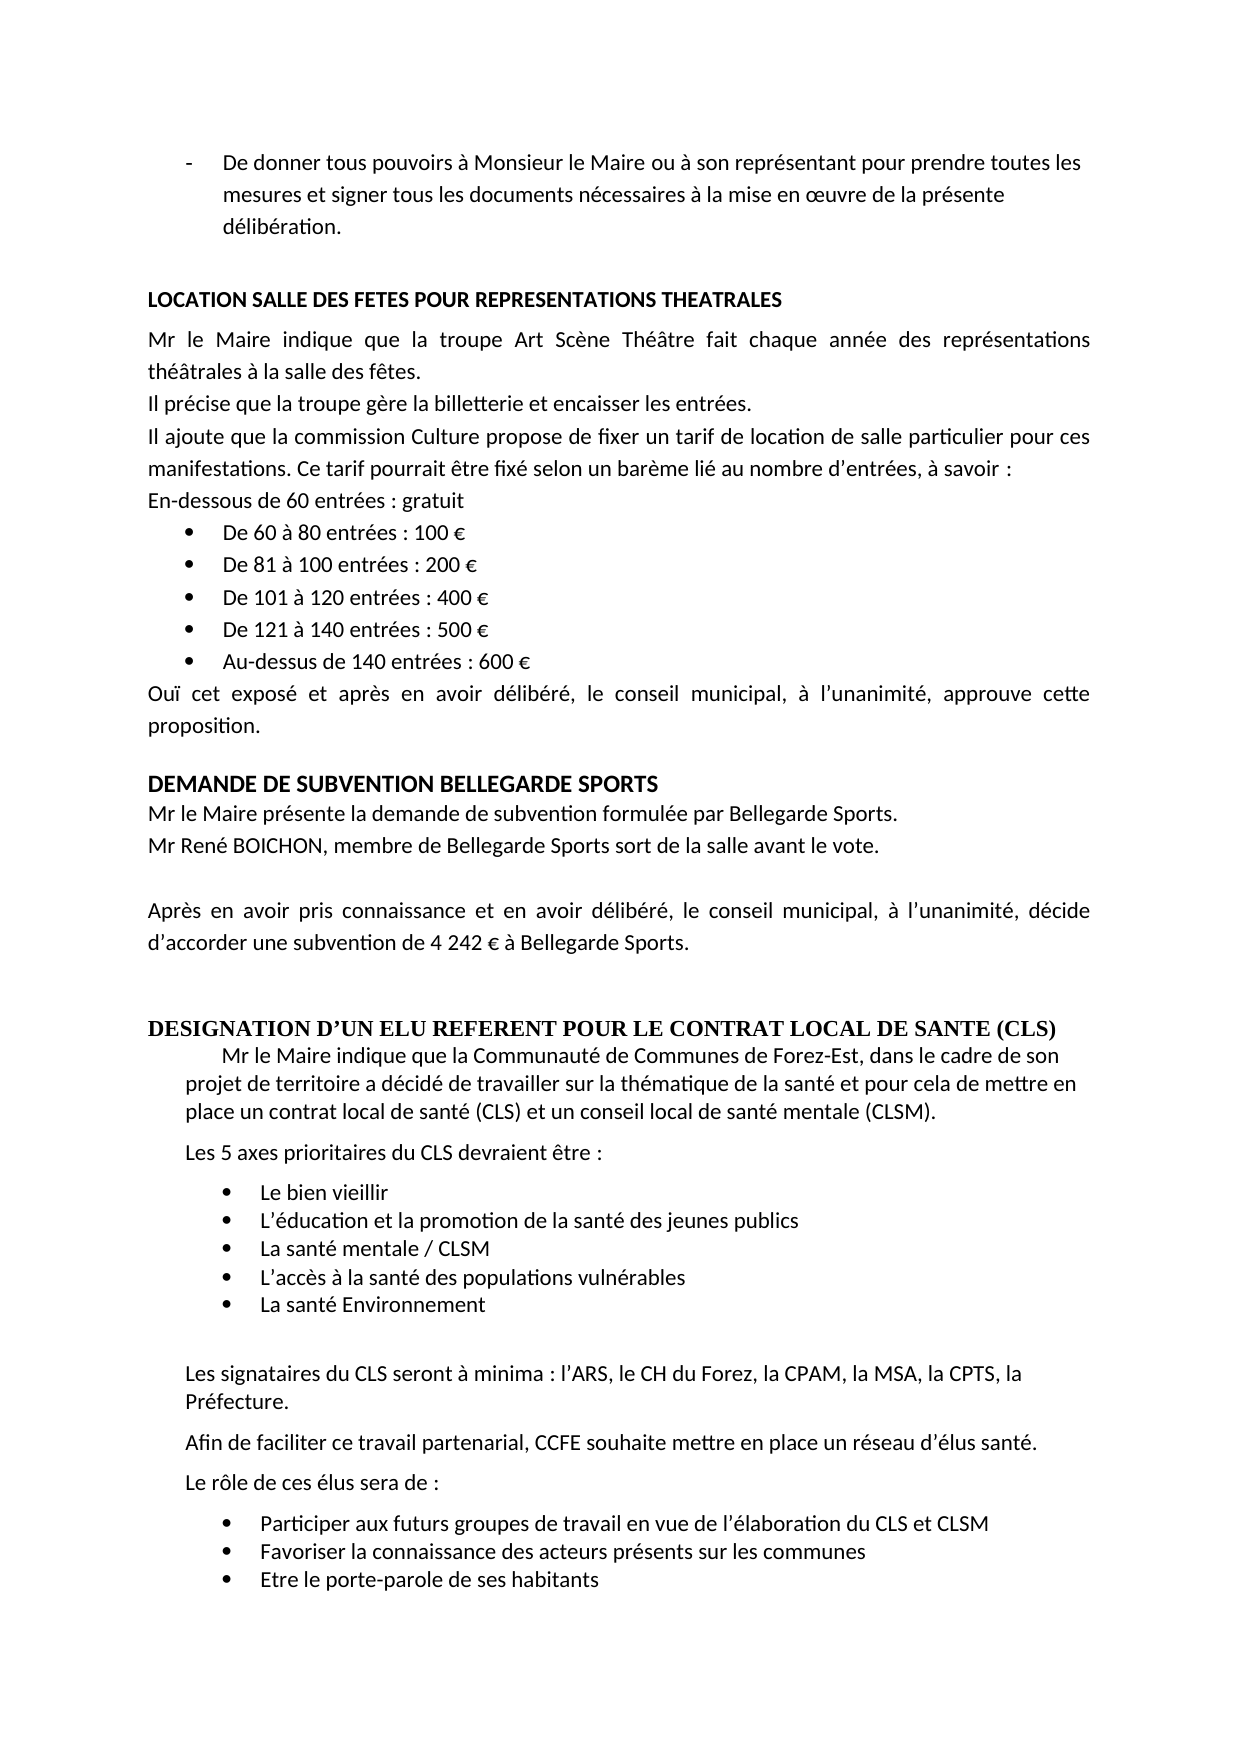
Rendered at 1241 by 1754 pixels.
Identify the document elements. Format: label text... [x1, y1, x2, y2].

list De 60 à 80 entrées : 100 € [185, 518, 1093, 546]
text DEMANDE DE SUBVENTION BELLEGARDE SPORTS [148, 769, 1093, 799]
list L’accès à la santé des populations vulnérables [223, 1263, 1093, 1291]
list De 81 à 100 entrées : 200 € [185, 551, 1093, 578]
text Les 5 axes prioritaires du CLS devraient être : [185, 1138, 1093, 1166]
text Mr le Maire présente la demande de subvention formulée par Bellegarde Sports. [148, 799, 1093, 827]
list Au-dessus de 140 entrées : 600 € [185, 647, 1093, 675]
list La santé Environnement [223, 1291, 1093, 1319]
text Il ajoute que la commission Culture propose de fixer un tarif de location de salle particulier pour ces manifestations. Ce tarif pourrait être fixé selon un barème lié au nombre d’entrées, à savoir : [148, 422, 1093, 482]
text Il précise que la troupe gère la billetterie et encaisser les entrées. [148, 389, 1093, 418]
list Le bien vieillir [223, 1178, 1093, 1207]
list La santé mentale / CLSM [223, 1234, 1093, 1263]
text Le rôle de ces élus sera de : [185, 1468, 1093, 1496]
text Les signataires du CLS seront à minima : l’ARS, le CH du Forez, la CPAM, la MSA, la CPTS, la Préfecture. [185, 1359, 1093, 1415]
text Mr le Maire indique que la troupe Art Scène Théâtre fait chaque année des représentations théâtrales à la salle des fêtes. [148, 325, 1093, 385]
text Afin de faciliter ce travail partenarial, CCFE souhaite mettre en place un réseau d’élus santé. [185, 1428, 1093, 1456]
text En-dessous de 60 entrées : gratuit [148, 486, 1093, 514]
list Favoriser la connaissance des acteurs présents sur les communes [223, 1537, 1093, 1565]
text Mr le Maire indique que la Communauté de Communes de Forez-Est, dans le cadre de son projet de territoire a décidé de travailler sur la thématique de la santé et pour cela de mettre en place un contrat local de santé (CLS) et un conseil local de santé mentale (CLSM). [185, 1041, 1093, 1126]
text Mr René BOICHON, membre de Bellegarde Sports sort de la salle avant le vote. [148, 831, 1093, 859]
list L’éducation et la promotion de la santé des jeunes publics [223, 1207, 1093, 1234]
list De 121 à 140 entrées : 500 € [185, 615, 1093, 643]
list Etre le porte-parole de ses habitants [223, 1565, 1093, 1593]
list De 101 à 120 entrées : 400 € [185, 583, 1093, 611]
text Après en avoir pris connaissance et en avoir délibéré, le conseil municipal, à l’unanimité, décide d’accorder une subvention de 4 242 € à Bellegarde Sports. [148, 896, 1093, 956]
text DESIGNATION D’UN ELU REFERENT POUR LE CONTRAT LOCAL DE SANTE (CLS) [148, 1015, 1093, 1041]
list Participer aux futurs groupes de travail en vue de l’élaboration du CLS et CLSM [223, 1509, 1093, 1537]
text LOCATION SALLE DES FETES POUR REPRESENTATIONS THEATRALES [148, 285, 1093, 313]
text Ouï cet exposé et après en avoir délibéré, le conseil municipal, à l’unanimité, approuve cette proposition. [148, 679, 1093, 739]
